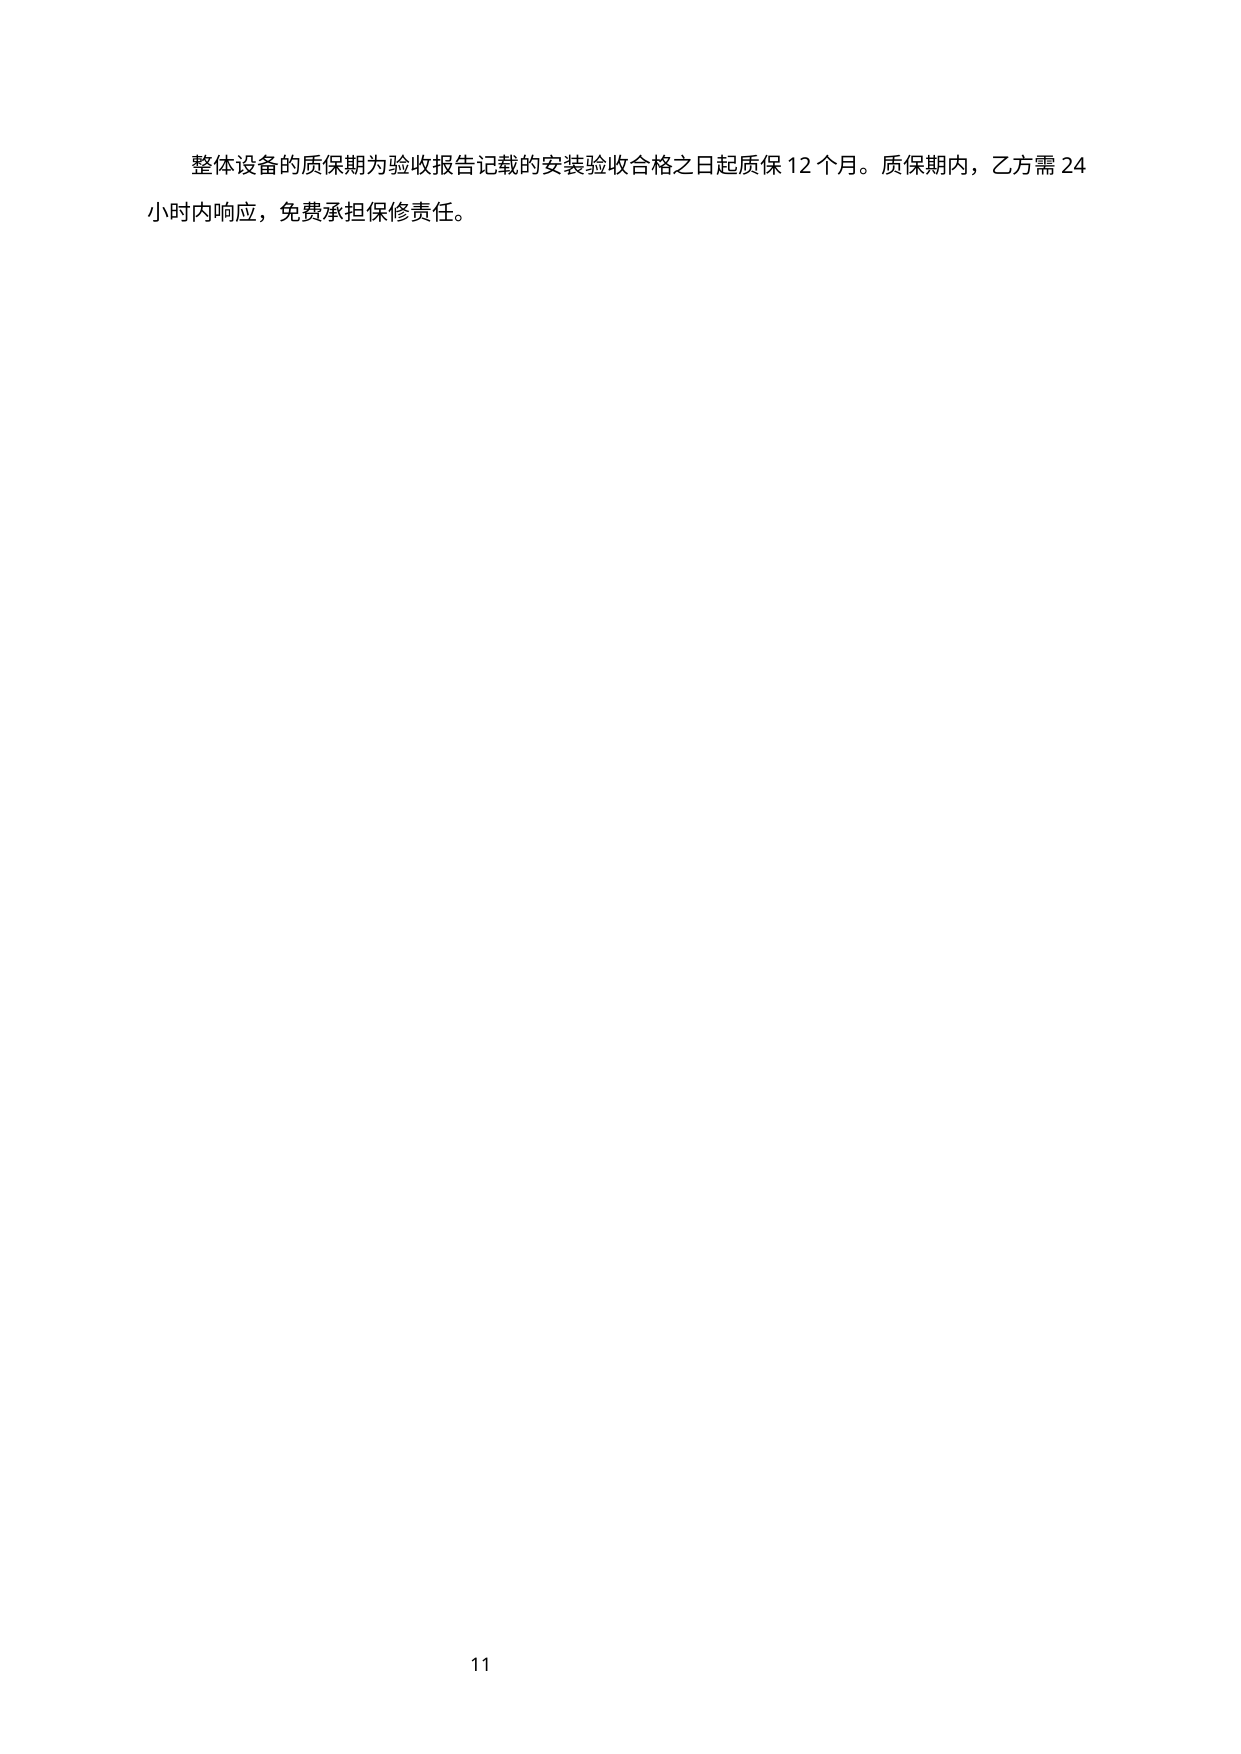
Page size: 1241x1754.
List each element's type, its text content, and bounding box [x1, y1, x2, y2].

text 整体设备的质保期为验收报告记载的安装验收合格之日起质保12个月。质保期内，乙方需24小时内响应，免费承担保修责任。 [148, 148, 1092, 227]
